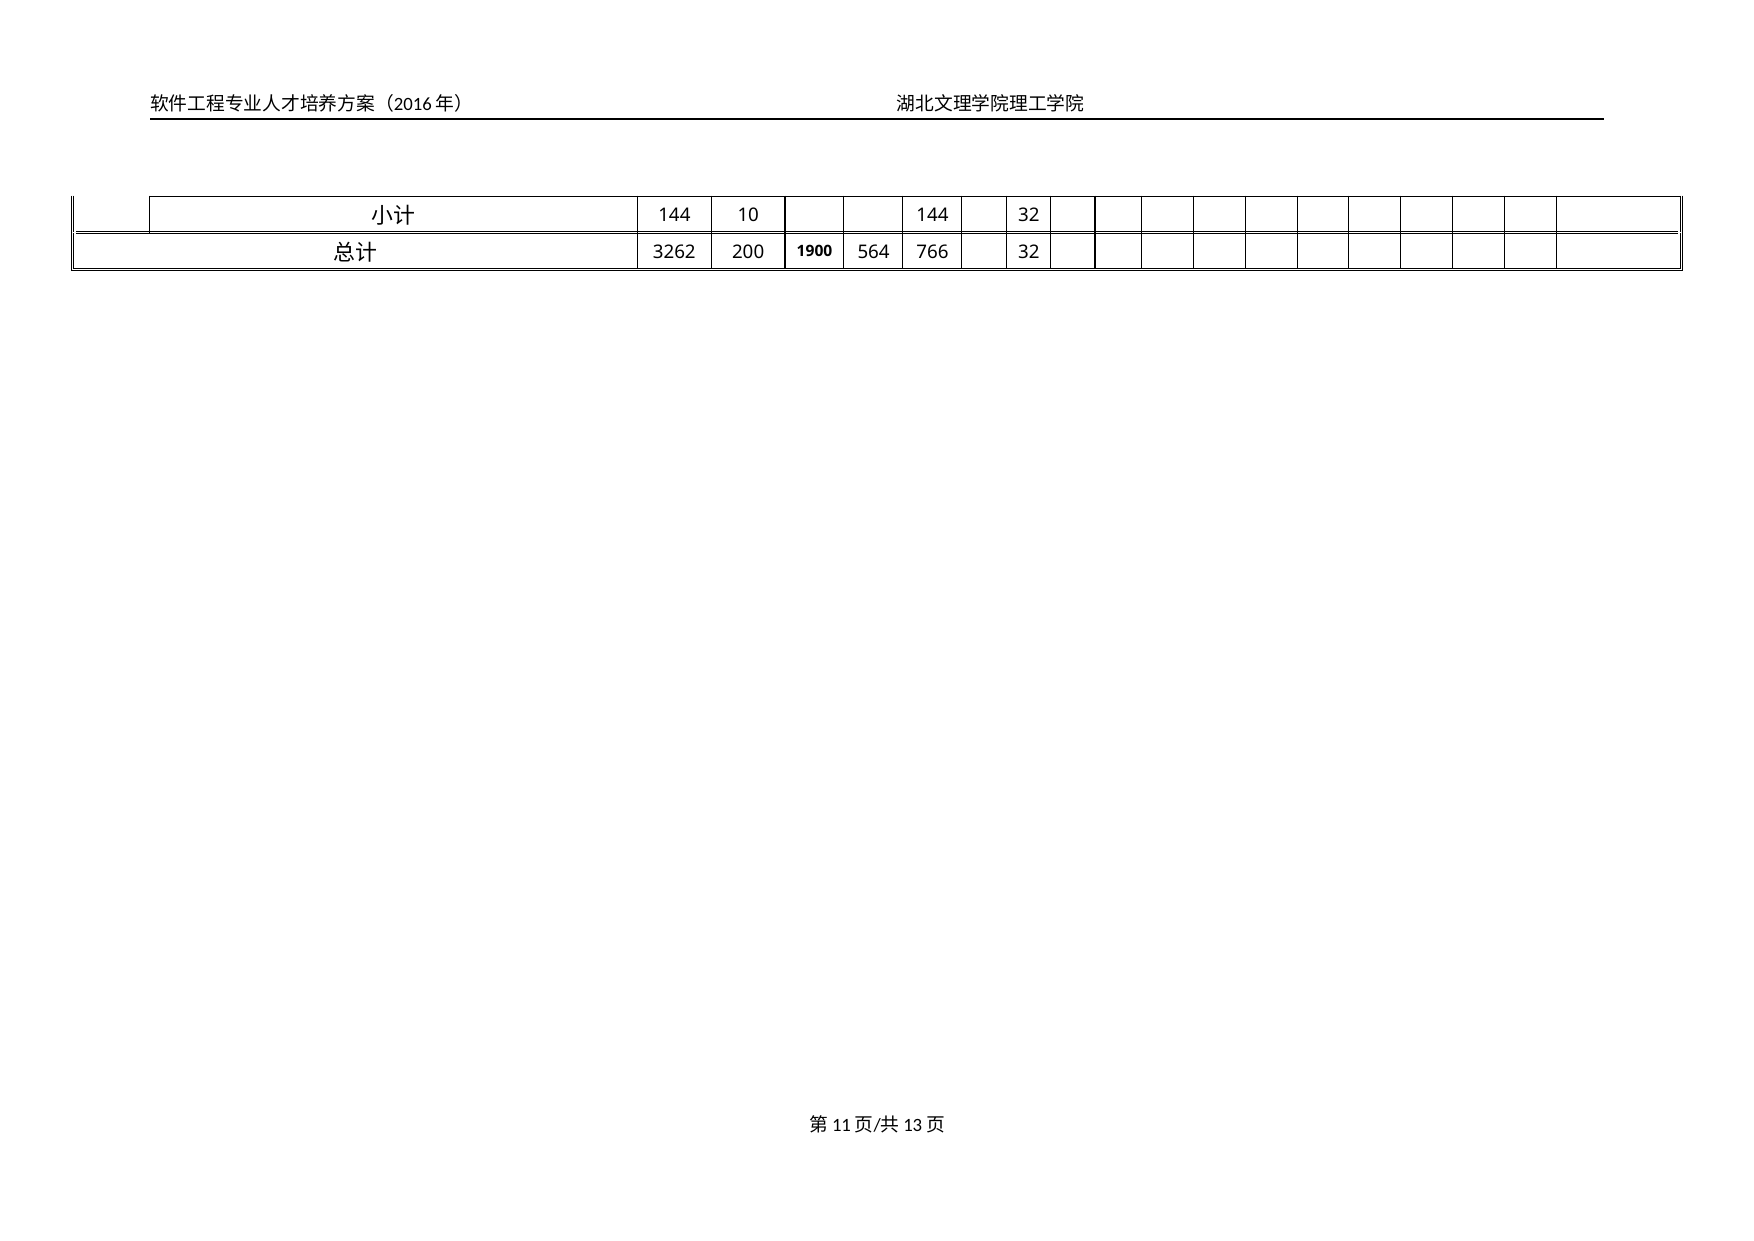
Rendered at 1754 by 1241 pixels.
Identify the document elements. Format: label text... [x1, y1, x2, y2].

table_cell 1900 [786, 234, 843, 268]
table_cell [1453, 197, 1504, 231]
table_cell [1505, 234, 1556, 268]
table_cell [1349, 234, 1400, 268]
table_cell [1051, 234, 1094, 268]
table_cell [786, 197, 843, 231]
table_cell 144 [903, 197, 961, 231]
table_cell 3262 [638, 234, 711, 268]
table_cell [1096, 197, 1141, 231]
table_cell [1453, 234, 1504, 268]
table_cell [1349, 197, 1400, 231]
table_cell [962, 234, 1006, 268]
table_cell [1246, 234, 1297, 268]
table_cell 766 [903, 234, 961, 268]
table_cell [1298, 234, 1348, 268]
table_cell [1142, 197, 1193, 231]
table_cell 总计 [74, 231, 637, 268]
table_cell [1194, 197, 1245, 231]
table_cell [962, 197, 1006, 231]
table_cell [1505, 197, 1556, 231]
table_cell 200 [712, 234, 784, 268]
table_cell [1557, 231, 1680, 268]
table_cell 10 [712, 197, 784, 231]
table_cell [844, 197, 902, 231]
table_cell [1194, 234, 1245, 268]
table_cell [1401, 197, 1452, 231]
table_cell 144 [638, 197, 711, 231]
table_cell [1051, 197, 1094, 231]
table_cell [1142, 234, 1193, 268]
table_cell 32 [1007, 234, 1050, 268]
table_cell [1557, 197, 1680, 231]
table_cell [1246, 197, 1297, 231]
table_cell 小计 [150, 197, 637, 231]
table_cell [1096, 234, 1141, 268]
table_cell 32 [1007, 197, 1050, 231]
table_cell [1298, 197, 1348, 231]
table_cell 564 [844, 234, 902, 268]
table_cell [1401, 234, 1452, 268]
